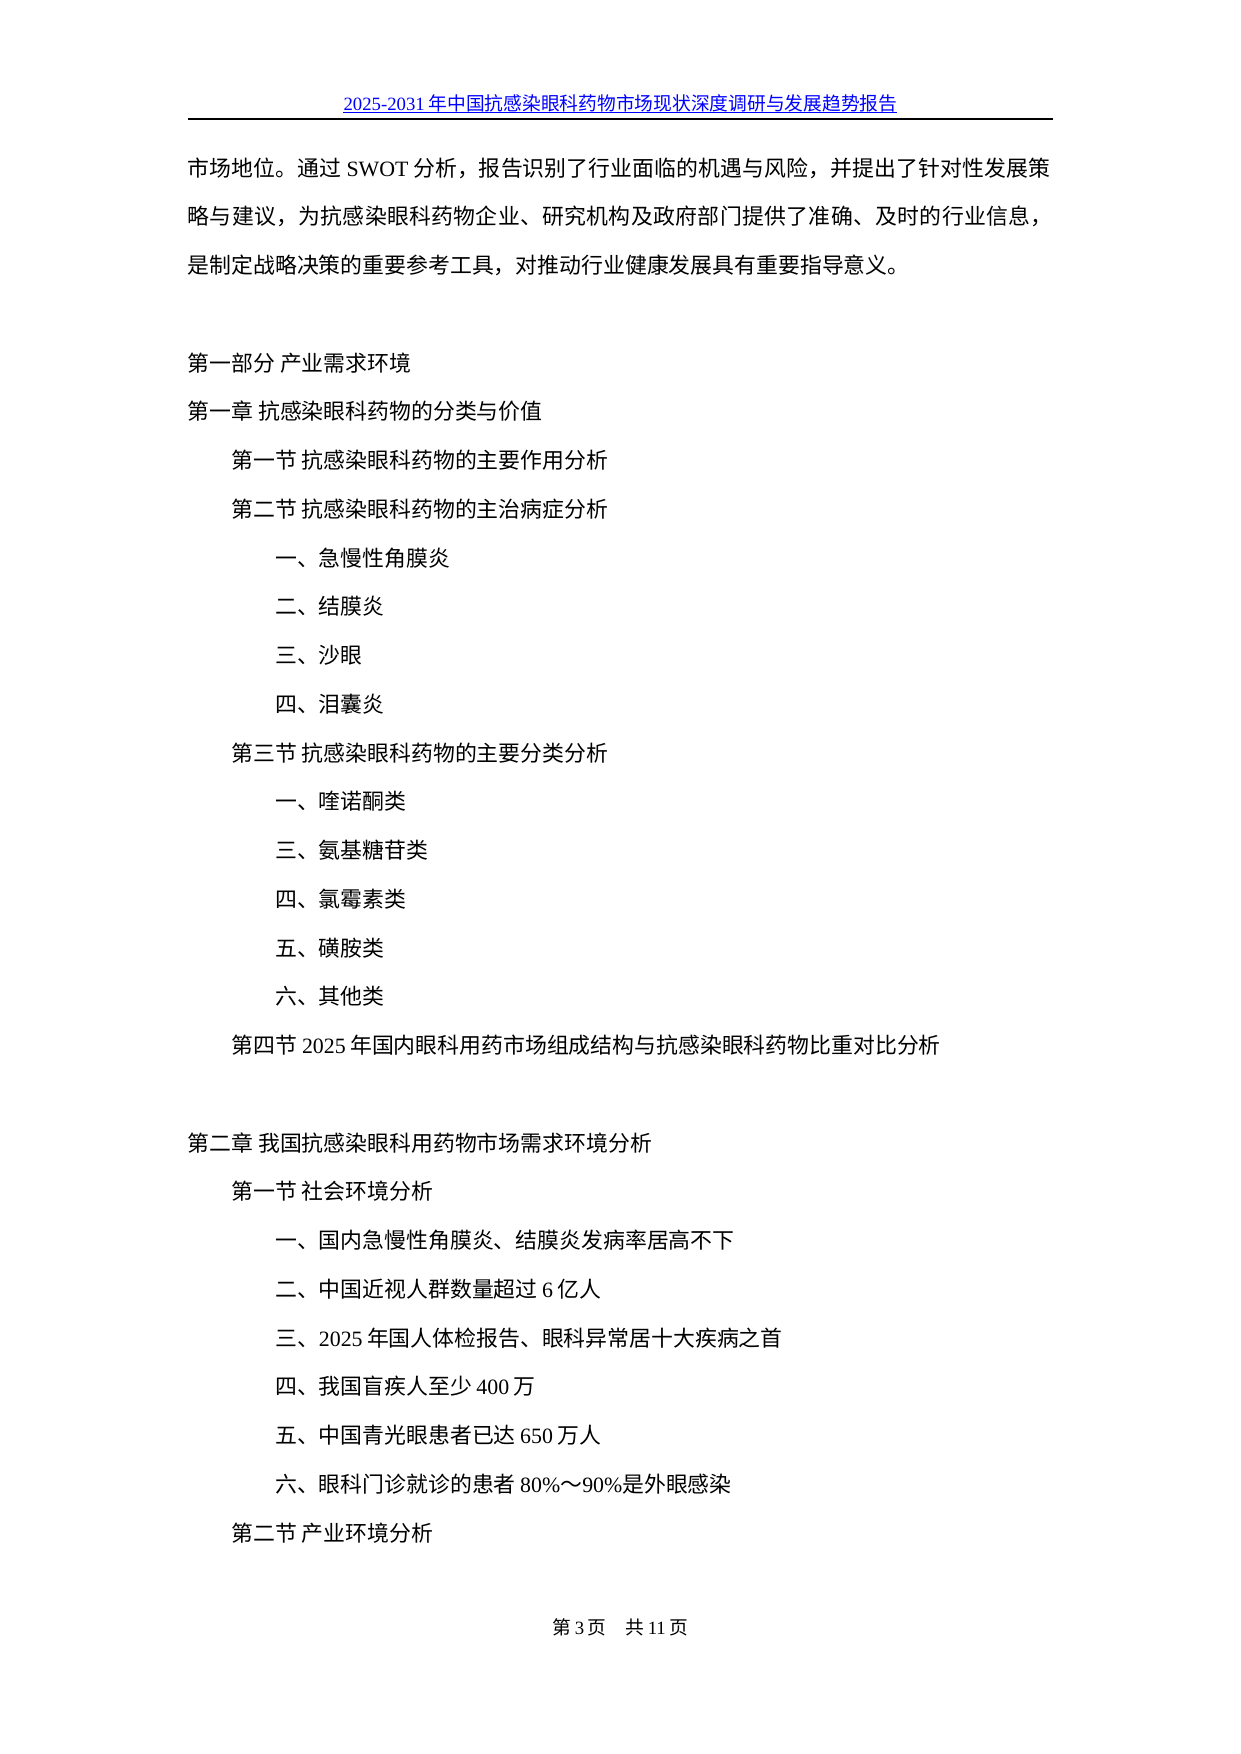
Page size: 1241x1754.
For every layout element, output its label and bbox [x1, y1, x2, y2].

text [187, 150, 1053, 1548]
